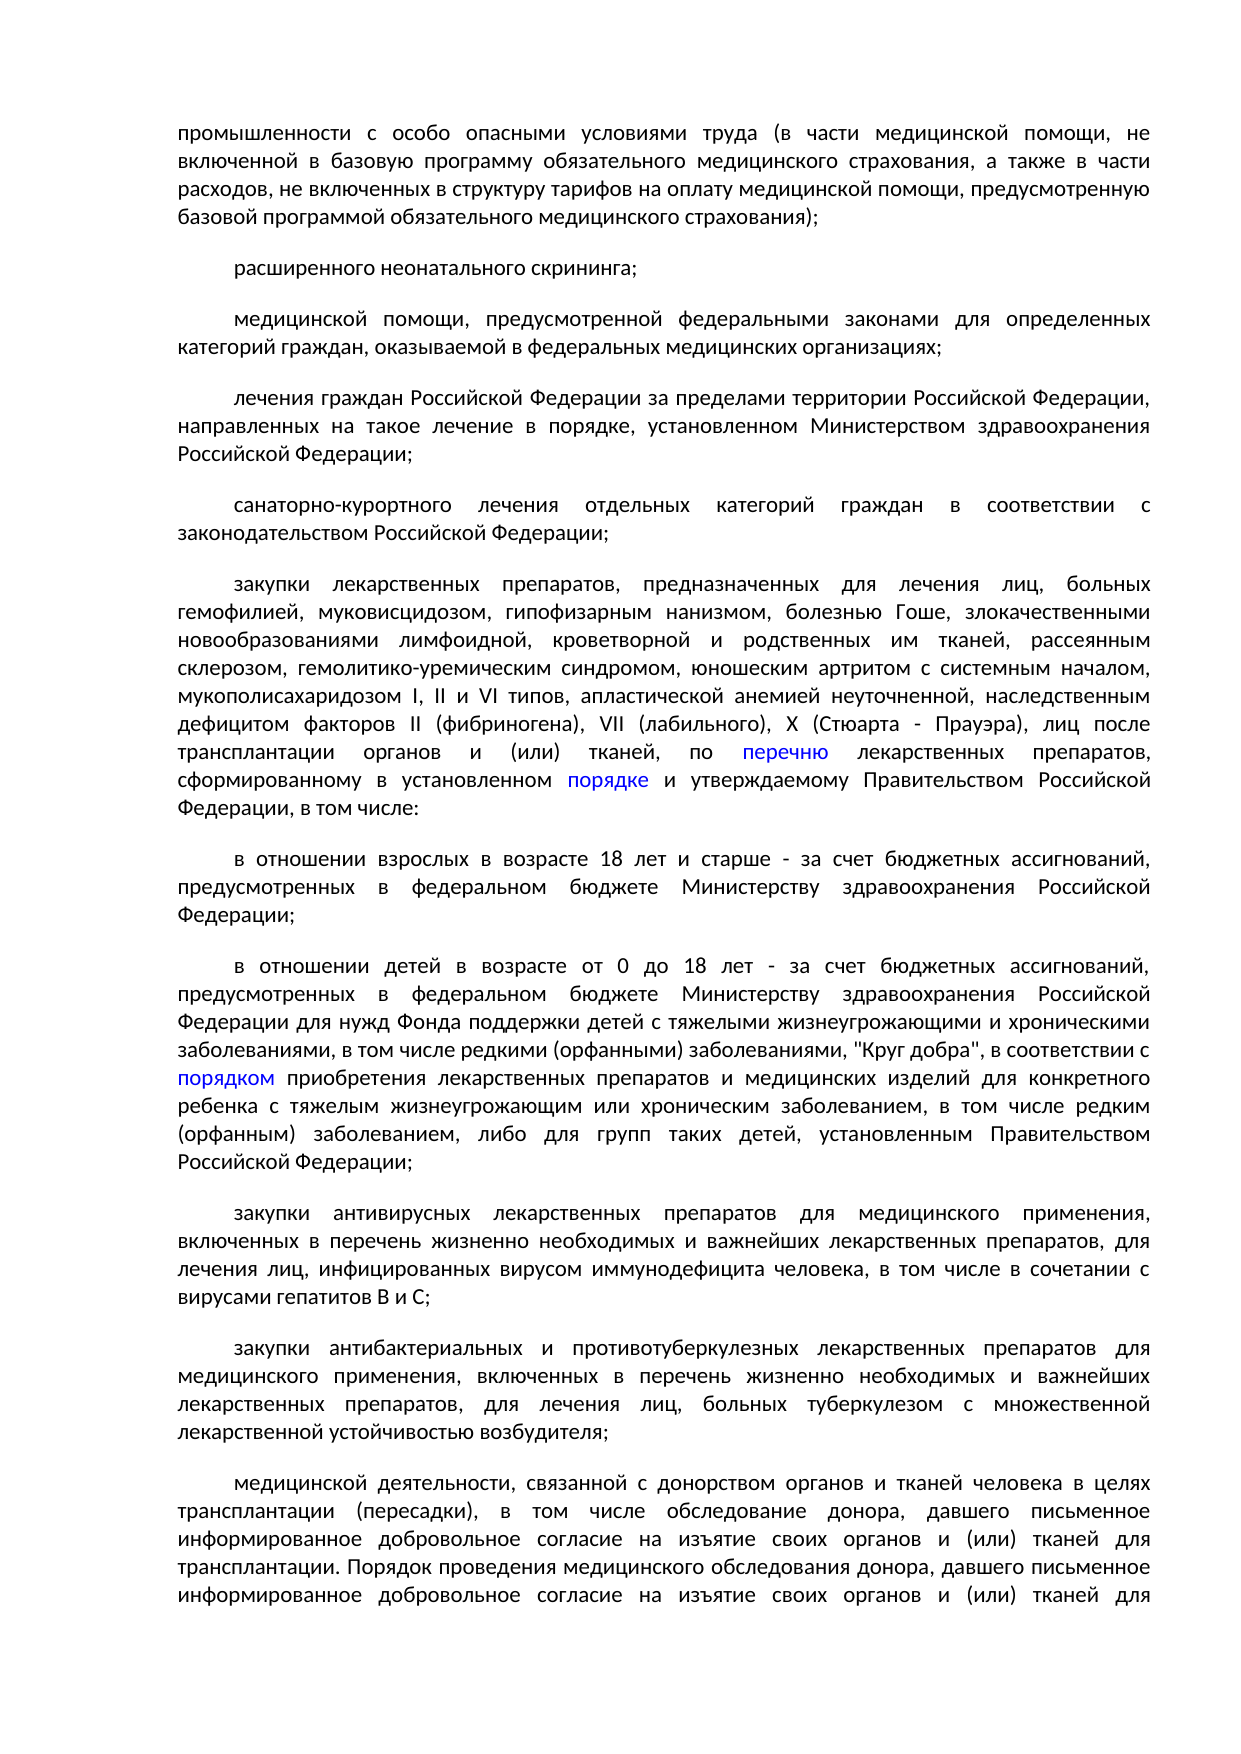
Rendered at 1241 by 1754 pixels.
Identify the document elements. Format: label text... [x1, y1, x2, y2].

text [177, 118, 1152, 230]
text лечения граждан Российской Федерации за пределами территории Российской Федерации, направленных на такое лечение в порядке, установленном Министерством здравоохранения Российской Федерации; [177, 383, 1152, 467]
text закупки антивирусных лекарственных препаратов для медицинского применения, включенных в перечень жизненно необходимых и важнейших лекарственных препаратов, для лечения лиц, инфицированных вирусом иммунодефицита человека, в том числе в сочетании с вирусами гепатитов B и C; [177, 1198, 1152, 1310]
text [177, 1468, 1152, 1608]
text расширенного неонатального скрининга; [177, 253, 1152, 281]
text в отношении взрослых в возрасте 18 лет и старше - за счет бюджетных ассигнований, предусмотренных в федеральном бюджете Министерству здравоохранения Российской Федерации; [177, 844, 1152, 928]
text закупки лекарственных препаратов, предназначенных для лечения лиц, больных гемофилией, муковисцидозом, гипофизарным нанизмом, болезнью Гоше, злокачественными новообразованиями лимфоидной, кроветворной и родственных им тканей, рассеянным склерозом, гемолитико-уремическим синдромом, юношеским артритом с системным началом, мукополисахаридозом I, II и VI типов, апластической анемией неуточненной, наследственным дефицитом факторов II (фибриногена), VII (лабильного), X (Стюарта - Прауэра), лиц после трансплантации органов и (или) тканей, по перечню лекарственных препаратов, сформированному в установленном порядке и утверждаемому Правительством Российской Федерации, в том числе: [177, 569, 1152, 821]
text закупки антибактериальных и противотуберкулезных лекарственных препаратов для медицинского применения, включенных в перечень жизненно необходимых и важнейших лекарственных препаратов, для лечения лиц, больных туберкулезом с множественной лекарственной устойчивостью возбудителя; [177, 1333, 1152, 1445]
text санаторно-курортного лечения отдельных категорий граждан в соответствии с законодательством Российской Федерации; [177, 490, 1152, 546]
text медицинской помощи, предусмотренной федеральными законами для определенных категорий граждан, оказываемой в федеральных медицинских организациях; [177, 304, 1152, 360]
text в отношении детей в возрасте от 0 до 18 лет - за счет бюджетных ассигнований, предусмотренных в федеральном бюджете Министерству здравоохранения Российской Федерации для нужд Фонда поддержки детей с тяжелыми жизнеугрожающими и хроническими заболеваниями, в том числе редкими (орфанными) заболеваниями, "Круг добра", в соответствии с порядком приобретения лекарственных препаратов и медицинских изделий для конкретного ребенка с тяжелым жизнеугрожающим или хроническим заболеванием, в том числе редким (орфанным) заболеванием, либо для групп таких детей, установленным Правительством Российской Федерации; [177, 951, 1152, 1175]
